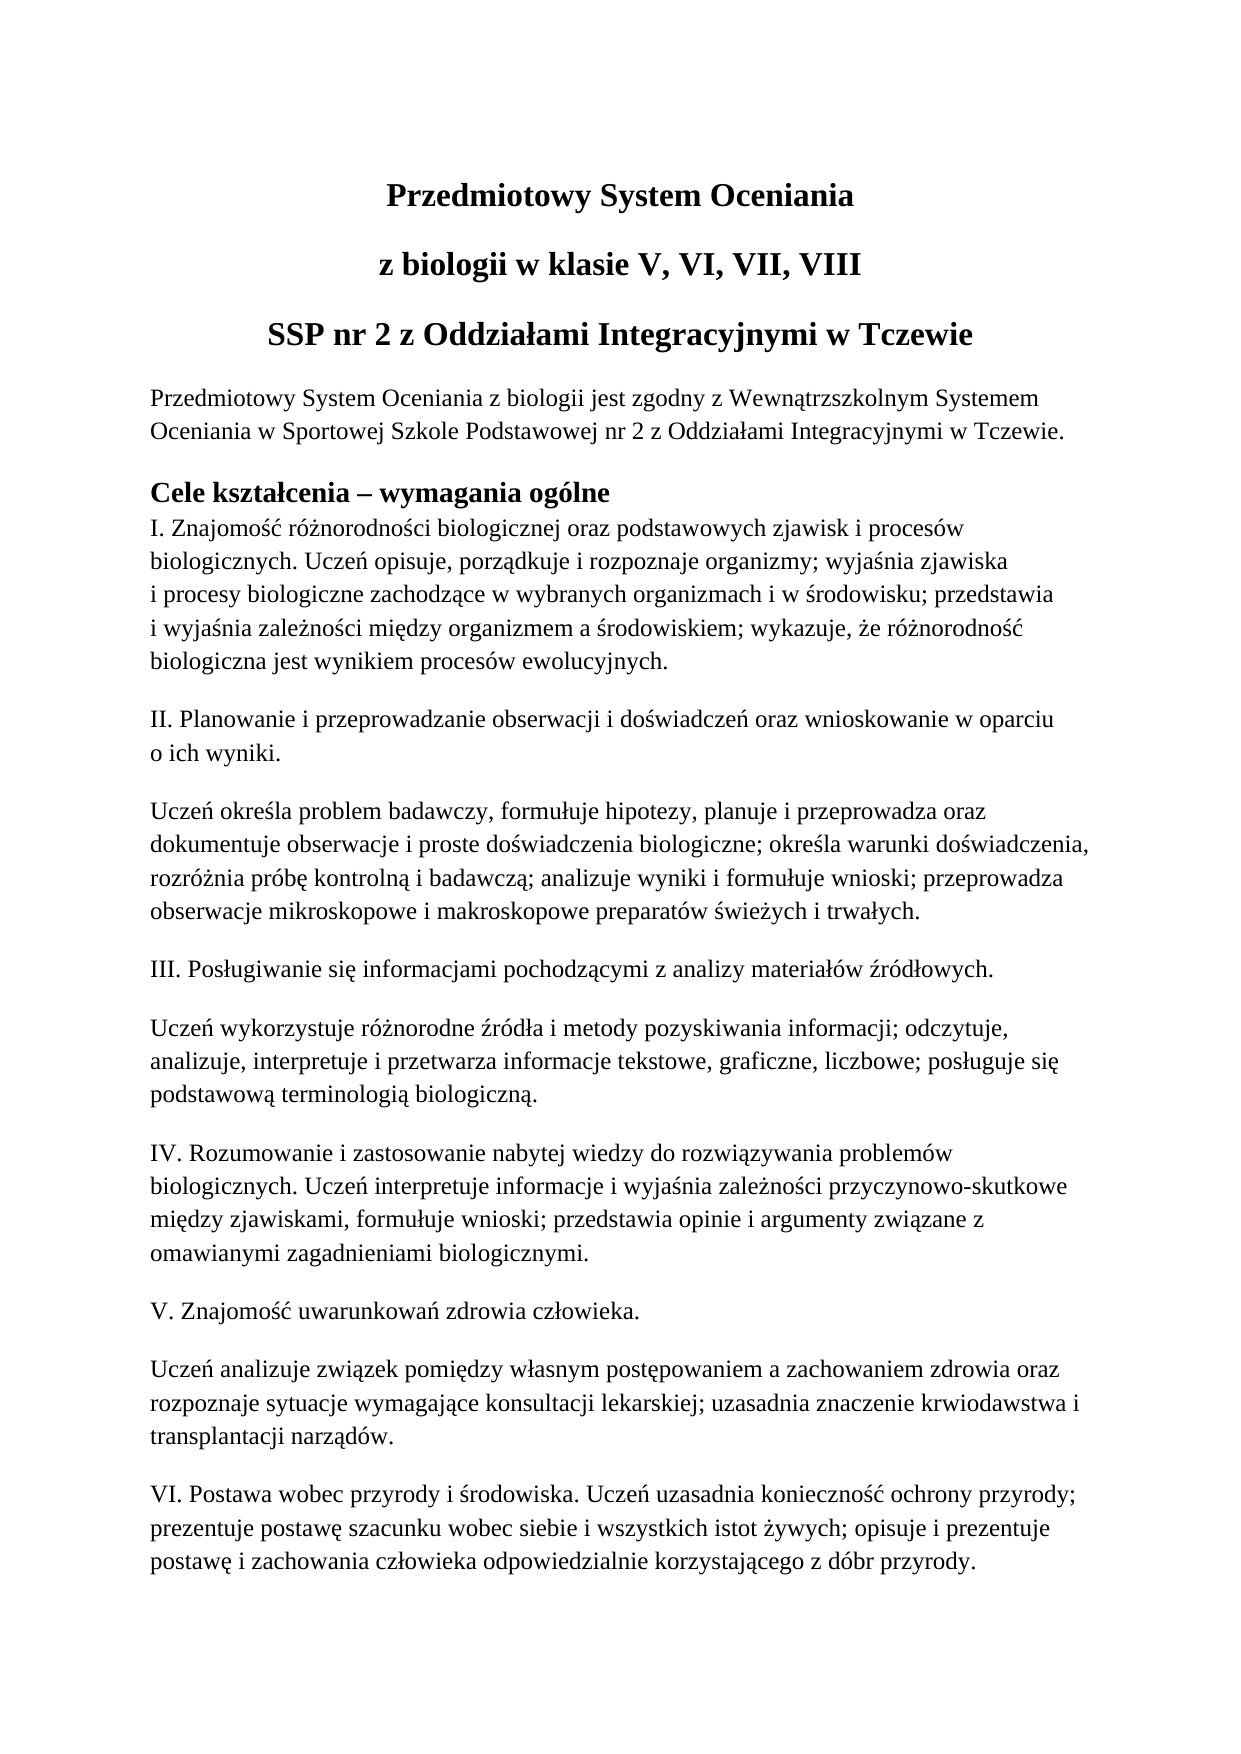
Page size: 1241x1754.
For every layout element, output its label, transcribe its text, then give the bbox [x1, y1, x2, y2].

text Przedmiotowy System Oceniania [150, 175, 1090, 213]
text z biologii w klasie V, VI, VII, VIII [150, 244, 1090, 283]
text Uczeń określa problem badawczy, formułuje hipotezy, planuje i przeprowadza oraz dokumentuje obserwacje i proste doświadczenia biologiczne; określa warunki doświadczenia, rozróżnia próbę kontrolną i badawczą; analizuje wyniki i formułuje wnioski; przeprowadza obserwacje mikroskopowe i makroskopowe preparatów świeżych i trwałych. [150, 796, 1090, 925]
text Przedmiotowy System Oceniania z biologii jest zgodny z Wewnątrzszkolnym Systemem Oceniania w Sportowej Szkole Podstawowej nr 2 z Oddziałami Integracyjnymi w Tczewie. [150, 383, 1090, 445]
text Cele kształcenia – wymagania ogólne I. Znajomość różnorodności biologicznej oraz podstawowych zjawisk i procesów biologicznych. Uczeń opisuje, porządkuje i rozpoznaje organizmy; wyjaśnia zjawiska i procesy biologiczne zachodzące w wybranych organizmach i w środowisku; przedstawia i wyjaśnia zależności między organizmem a środowiskiem; wykazuje, że różnorodność biologiczna jest wynikiem procesów ewolucyjnych. [150, 475, 1090, 675]
text III. Posługiwanie się informacjami pochodzącymi z analizy materiałów źródłowych. [150, 954, 1090, 983]
text V. Znajomość uwarunkowań zdrowia człowieka. [150, 1296, 1090, 1325]
text IV. Rozumowanie i zastosowanie nabytej wiedzy do rozwiązywania problemów biologicznych. Uczeń interpretuje informacje i wyjaśnia zależności przyczynowo-skutkowe między zjawiskami, formułuje wnioski; przedstawia opinie i argumenty związane z omawianymi zagadnieniami biologicznymi. [150, 1138, 1090, 1267]
text SSP nr 2 z Oddziałami Integracyjnymi w Tczewie [150, 314, 1090, 352]
text II. Planowanie i przeprowadzanie obserwacji i doświadczeń oraz wnioskowanie w oparciu o ich wyniki. [150, 704, 1090, 767]
text Uczeń analizuje związek pomiędzy własnym postępowaniem a zachowaniem zdrowia oraz rozpoznaje sytuacje wymagające konsultacji lekarskiej; uzasadnia znaczenie krwiodawstwa i transplantacji narządów. [150, 1354, 1090, 1450]
text VI. Postawa wobec przyrody i środowiska. Uczeń uzasadnia konieczność ochrony przyrody; prezentuje postawę szacunku wobec siebie i wszystkich istot żywych; opisuje i prezentuje postawę i zachowania człowieka odpowiedzialnie korzystającego z dóbr przyrody. [150, 1479, 1090, 1575]
text Uczeń wykorzystuje różnorodne źródła i metody pozyskiwania informacji; odczytuje, analizuje, interpretuje i przetwarza informacje tekstowe, graficzne, liczbowe; posługuje się podstawową terminologią biologiczną. [150, 1013, 1090, 1108]
